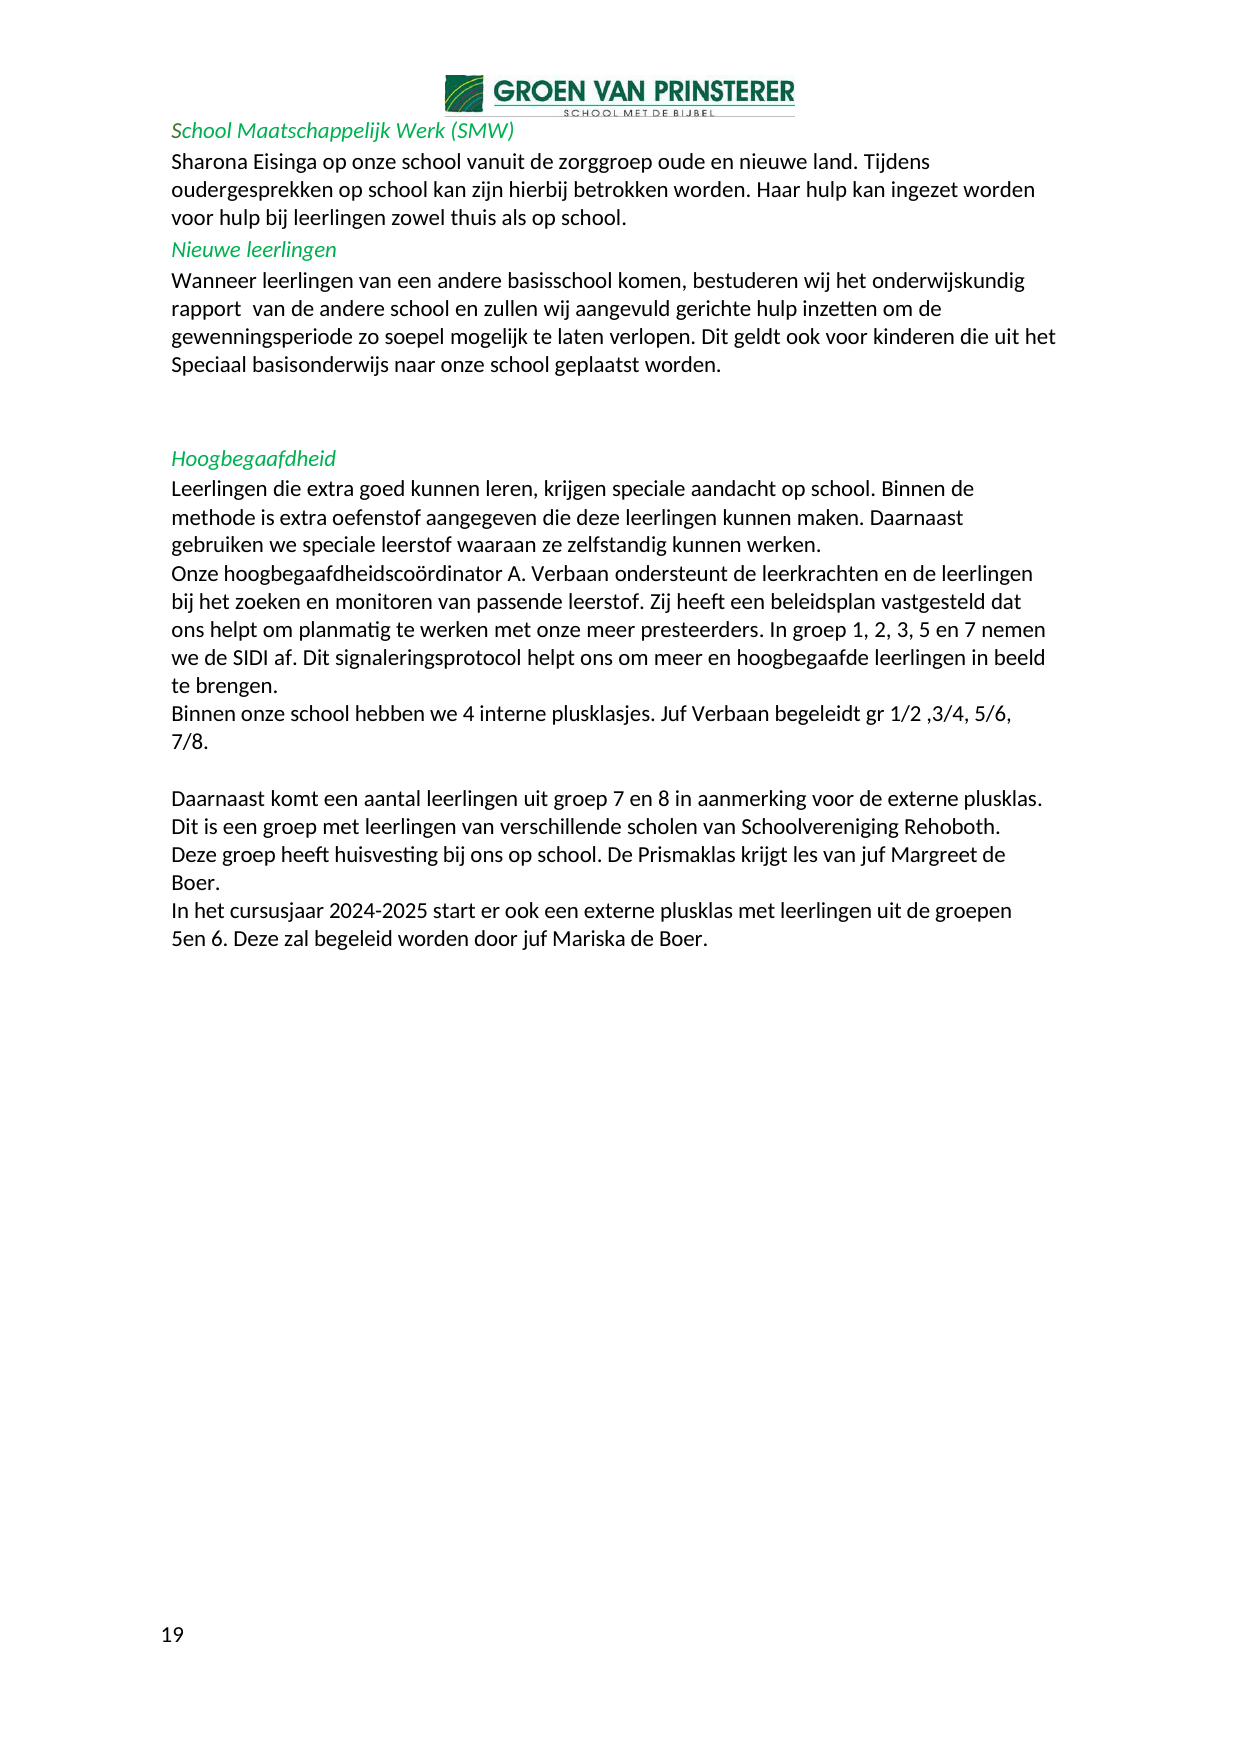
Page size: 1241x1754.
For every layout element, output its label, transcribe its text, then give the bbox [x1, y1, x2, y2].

text Wanneer leerlingen van een andere basisschool komen, bestuderen wij het onderwijskundig rapport van de andere school en zullen wij aangevuld gerichte hulp inzetten om de gewenningsperiode zo soepel mogelijk te laten verlopen. Dit geldt ook voor kinderen die uit het Speciaal basisonderwijs naar onze school geplaatst worden. [171, 266, 1062, 378]
text Daarnaast komt een aantal leerlingen uit groep 7 en 8 in aanmerking voor de externe plusklas. Dit is een groep met leerlingen van verschillende scholen van Schoolvereniging Rehoboth. Deze groep heeft huisvesting bij ons op school. De Prismaklas krijgt les van juf Margreet de Boer. In het cursusjaar 2024-2025 start er ook een externe plusklas met leerlingen uit de groepen 5en 6. Deze zal begeleid worden door juf Mariska de Boer. [171, 756, 1051, 952]
picture [444, 75, 795, 117]
text Hoogbegaafdheid [171, 444, 1082, 472]
text Sharona Eisinga op onze school vanuit de zorggroep oude en nieuwe land. Tijdens oudergesprekken op school kan zijn hierbij betrokken worden. Haar hulp kan ingezet worden voor hulp bij leerlingen zowel thuis als op school. [171, 147, 1051, 231]
text School Maatschappelijk Werk (SMW) [171, 117, 1082, 145]
text Onze hoogbegaafdheidscoördinator A. Verbaan ondersteunt de leerkrachten en de leerlingen bij het zoeken en monitoren van passende leerstof. Zij heeft een beleidsplan vastgesteld dat ons helpt om planmatig te werken met onze meer presteerders. In groep 1, 2, 3, 5 en 7 nemen we de SIDI af. Dit signaleringsprotocol helpt ons om meer en hoogbegaafde leerlingen in beeld te brengen. Binnen onze school hebben we 4 interne plusklasjes. Juf Verbaan begeleidt gr 1/2 ,3/4, 5/6, 7/8. [171, 559, 1051, 755]
text Nieuwe leerlingen [171, 236, 1082, 263]
text Leerlingen die extra goed kunnen leren, krijgen speciale aandacht op school. Binnen de methode is extra oefenstof aangegeven die deze leerlingen kunnen maken. Daarnaast gebruiken we speciale leerstof waaraan ze zelfstandig kunnen werken. [171, 474, 1051, 559]
